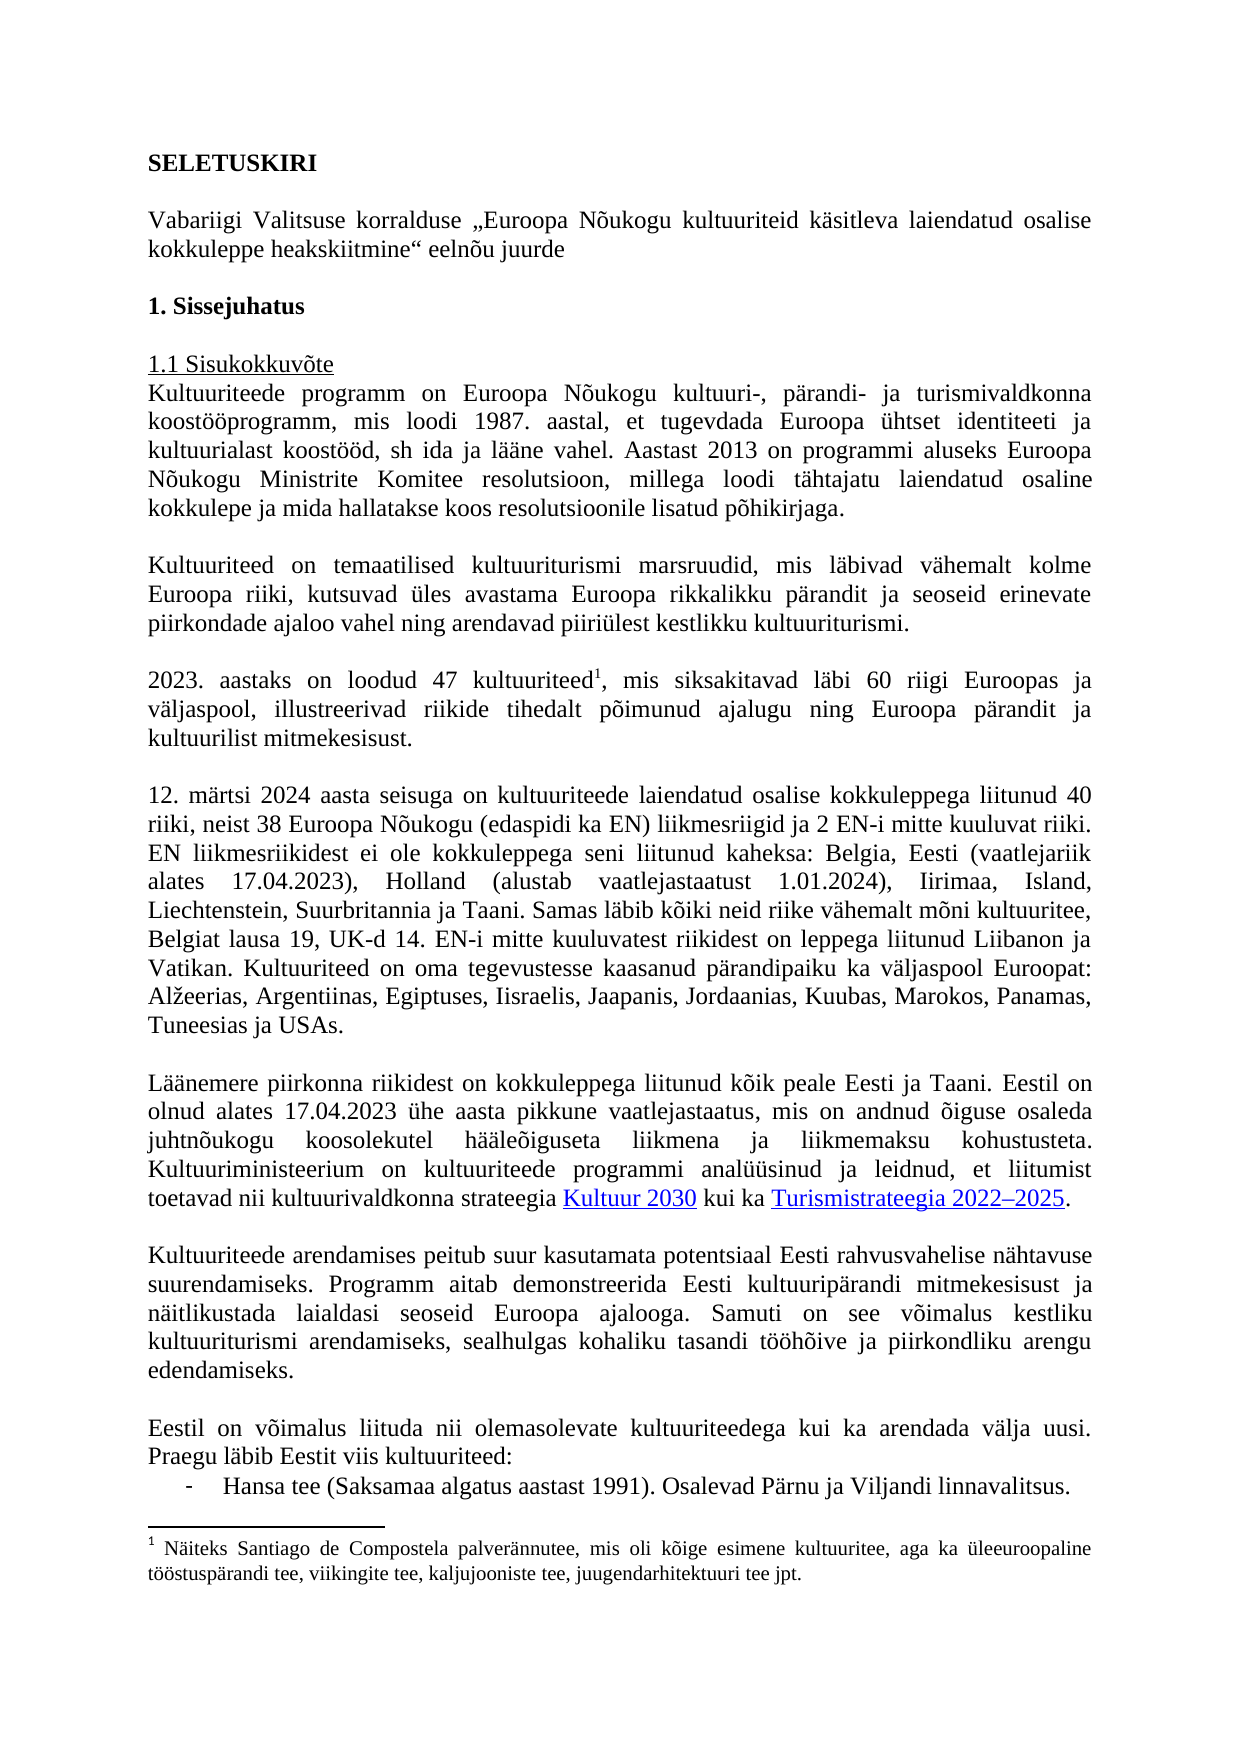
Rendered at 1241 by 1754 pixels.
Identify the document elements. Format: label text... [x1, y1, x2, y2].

text Kultuuriteed on temaatilised kultuuriturismi marsruudid, mis läbivad vähemalt kolme Euroopa riiki, kutsuvad üles avastama Euroopa rikkalikku pärandit ja seoseid erinevate piirkondade ajaloo vahel ning arendavad piiriülest kestlikku kultuuriturismi. [148, 550, 1093, 636]
text Kultuuriteede arendamises peitub suur kasutamata potentsiaal Eesti rahvusvahelise nähtavuse suurendamiseks. Programm aitab demonstreerida Eesti kultuuripärandi mitmekesisust ja näitlikustada laialdasi seoseid Euroopa ajalooga. Samuti on see võimalus kestliku kultuuriturismi arendamiseks, sealhulgas kohaliku tasandi tööhõive ja piirkondliku arengu edendamiseks. [148, 1240, 1093, 1384]
text 12. märtsi 2024 aasta seisuga on kultuuriteede laiendatud osalise kokkuleppega liitunud 40 riiki, neist 38 Euroopa Nõukogu (edaspidi ka EN) liikmesriigid ja 2 EN-i mitte kuuluvat riiki. EN liikmesriikidest ei ole kokkuleppega seni liitunud kaheksa: Belgia, Eesti (vaatlejariik alates 17.04.2023), Holland (alustab vaatlejastaatust 1.01.2024), Iirimaa, Island, Liechtenstein, Suurbritannia ja Taani. Samas läbib kõiki neid riike vähemalt mõni kultuuritee, Belgiat lausa 19, UK-d 14. EN-i mitte kuuluvatest riikidest on leppega liitunud Liibanon ja Vatikan. Kultuuriteed on oma tegevustesse kaasanud pärandipaiku ka väljaspool Euroopat: Alžeerias, Argentiinas, Egiptuses, Iisraelis, Jaapanis, Jordaanias, Kuubas, Marokos, Panamas, Tuneesias ja USAs. [148, 780, 1093, 1039]
text Kultuuriteede programm on Euroopa Nõukogu kultuuri-, pärandi- ja turismivaldkonna koostööprogramm, mis loodi 1987. aastal, et tugevdada Euroopa ühtset identiteeti ja kultuurialast koostööd, sh ida ja lääne vahel. Aastast 2013 on programmi aluseks Euroopa Nõukogu Ministrite Komitee resolutsioon, millega loodi tähtajatu laiendatud osaline kokkulepe ja mida hallatakse koos resolutsioonile lisatud põhikirjaga. [148, 378, 1093, 521]
text 1.1 Sisukokkuvõte [148, 349, 1093, 378]
text Vabariigi Valitsuse korralduse „Euroopa Nõukogu kultuuriteid käsitleva laiendatud osalise kokkuleppe heakskiitmine“ eelnõu juurde [148, 205, 1093, 263]
list Hansa tee (Saksamaa algatus aastast 1991). Osalevad Pärnu ja Viljandi linnavalitsus. [185, 1470, 1093, 1501]
text Läänemere piirkonna riikidest on kokkuleppega liitunud kõik peale Eesti ja Taani. Eestil on olnud alates 17.04.2023 ühe aasta pikkune vaatlejastaatus, mis on andnud õiguse osaleda juhtnõukogu koosolekutel hääleõiguseta liikmena ja liikmemaksu kohustusteta. Kultuuriministeerium on kultuuriteede programmi analüüsinud ja leidnud, et liitumist toetavad nii kultuurivaldkonna strateegia Kultuur 2030 kui ka Turismistrateegia 2022–2025. [148, 1068, 1093, 1211]
text Eestil on võimalus liituda nii olemasolevate kultuuriteedega kui ka arendada välja uusi. Praegu läbib Eestit viis kultuuriteed: [148, 1413, 1093, 1470]
text 2023. aastaks on loodud 47 kultuuriteed, mis siksakitavad läbi 60 riigi Euroopas ja väljaspool, illustreerivad riikide tihedalt põimunud ajalugu ning Euroopa pärandit ja kultuurilist mitmekesisust. [148, 665, 1093, 751]
text 1. Sissejuhatus [148, 291, 1093, 320]
text SELETUSKIRI [148, 148, 1093, 176]
